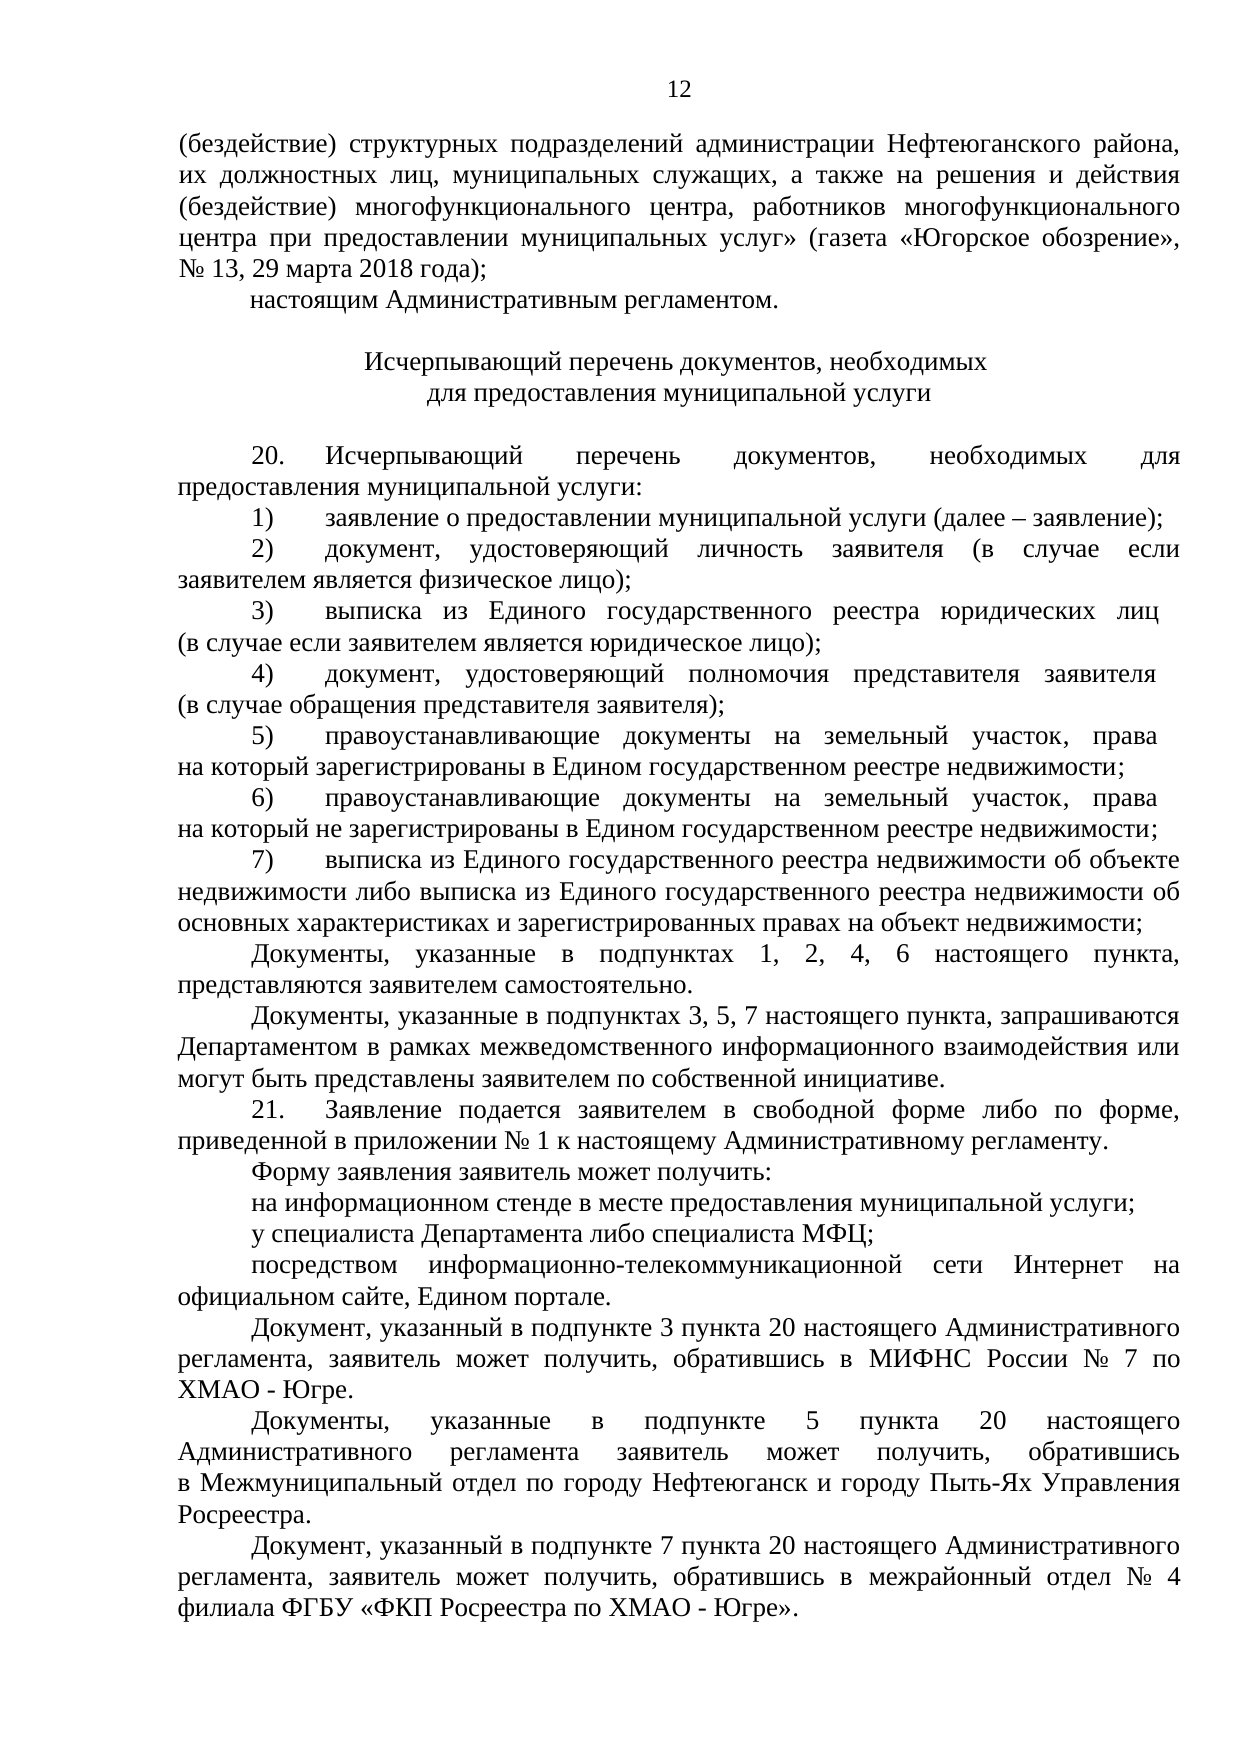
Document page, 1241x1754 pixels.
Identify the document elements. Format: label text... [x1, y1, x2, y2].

text Документ, указанный в подпункте 3 пункта 20 настоящего Административного регламента, заявитель может получить, обратившись в МИФНС России № 7 по ХМАО - Югре. [177, 1311, 1181, 1404]
text 5) правоустанавливающие документы на земельный участок, права на который зарегистрированы в Едином государственном реестре недвижимости; [177, 719, 1181, 781]
text Документы, указанные в подпунктах 3, 5, 7 настоящего пункта, запрашиваются Департаментом в рамках межведомственного информационного взаимодействия или могут быть представлены заявителем по собственной инициативе. [177, 999, 1181, 1093]
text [179, 127, 1181, 283]
text посредством информационно-телекоммуникационной сети Интернет на официальном сайте, Едином портале. [177, 1248, 1181, 1311]
text настоящим Административным регламентом. [177, 283, 1181, 314]
text Документы, указанные в подпунктах 1, 2, 4, 6 настоящего пункта, представляются заявителем самостоятельно. [177, 937, 1181, 999]
text 7) выписка из Единого государственного реестра недвижимости об объекте недвижимости либо выписка из Единого государственного реестра недвижимости об основных характеристиках и зарегистрированных правах на объект недвижимости; [177, 844, 1181, 937]
text 2) документ, удостоверяющий личность заявителя (в случае если заявителем является физическое лицо); [177, 532, 1181, 594]
text 1) заявление о предоставлении муниципальной услуги (далее – заявление); [177, 501, 1181, 532]
list Заявление подается заявителем в свободной форме либо по форме, приведенной в приложении № 1 к настоящему Административному регламенту. [177, 1093, 1181, 1155]
text 3) выписка из Единого государственного реестра юридических лиц (в случае если заявителем является юридическое лицо); [177, 594, 1181, 657]
text Документ, указанный в подпункте 7 пункта 20 настоящего Административного регламента, заявитель может получить, обратившись в межрайонный отдел № 4 филиала ФГБУ «ФКП Росреестра по ХМАО - Югре». [177, 1529, 1181, 1622]
text Исчерпывающий перечень документов, необходимых для предоставления муниципальной услуги [177, 345, 1181, 408]
list Исчерпывающий перечень документов, необходимых для предоставления муниципальной услуги: [177, 439, 1181, 501]
text 6) правоустанавливающие документы на земельный участок, права на который не зарегистрированы в Едином государственном реестре недвижимости; [177, 781, 1181, 844]
text Форму заявления заявитель может получить: [177, 1155, 1181, 1186]
text на информационном стенде в месте предоставления муниципальной услуги; [177, 1186, 1181, 1217]
text у специалиста Департамента либо специалиста МФЦ; [177, 1217, 1181, 1248]
text 4) документ, удостоверяющий полномочия представителя заявителя (в случае обращения представителя заявителя); [177, 657, 1181, 719]
text Документы, указанные в подпункте 5 пункта 20 настоящего Административного регламента заявитель может получить, обратившись в Межмуниципальный отдел по городу Нефтеюганск и городу Пыть-Ях Управления Росреестра. [177, 1404, 1181, 1529]
